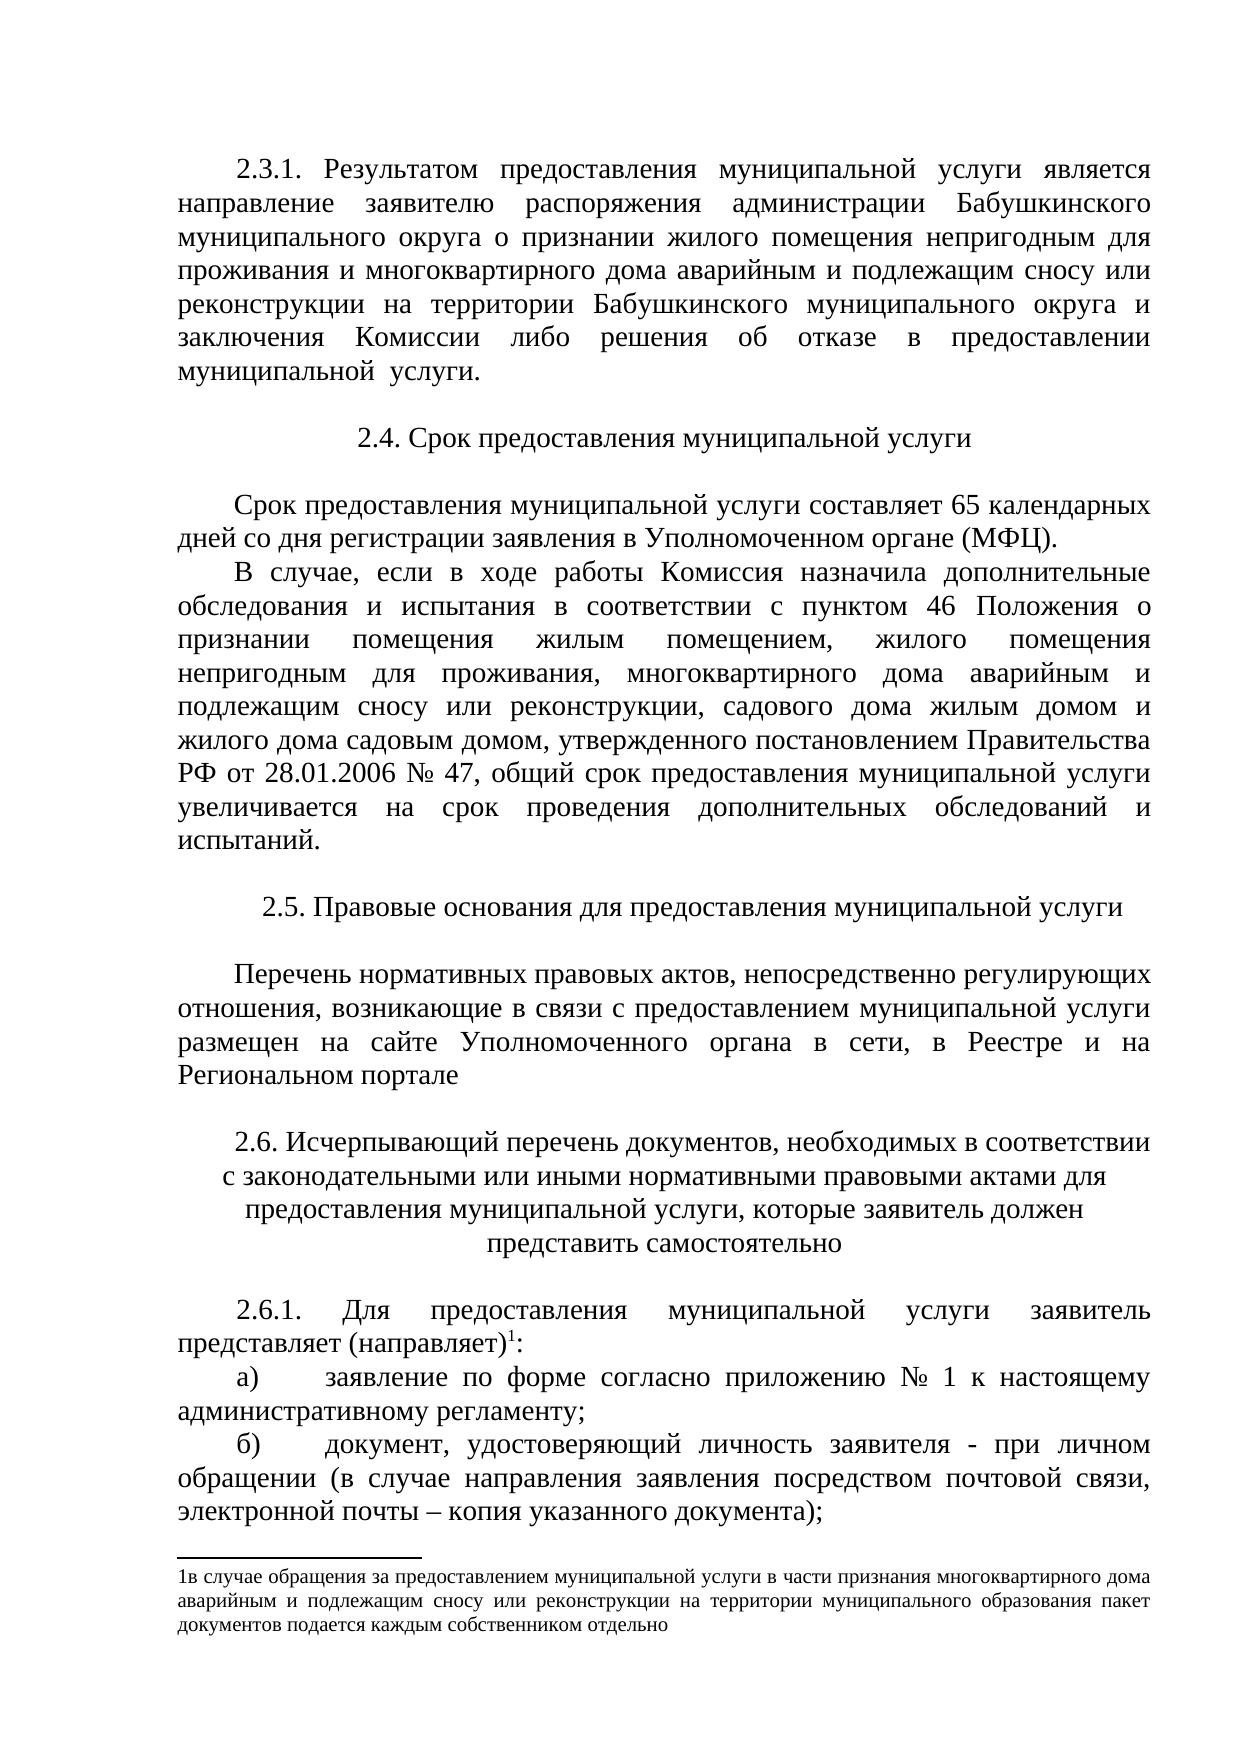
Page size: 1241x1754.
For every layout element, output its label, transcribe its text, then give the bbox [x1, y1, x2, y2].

list документ, удостоверяющий личность заявителя - при личном обращении (в случае направления заявления посредством почтовой связи, электронной почты – копия указанного документа); [177, 1426, 1152, 1527]
text В случае, если в ходе работы Комиссия назначила дополнительные обследования и испытания в соответствии с пунктом 46 Положения о признании помещения жилым помещением, жилого помещения непригодным для проживания, многоквартирного дома аварийным и подлежащим сносу или реконструкции, садового дома жилым домом и жилого дома садовым домом, утвержденного постановлением Правительства РФ от 28.01.2006 № 47, общий срок предоставления муниципальной услуги увеличивается на срок проведения дополнительных обследований и испытаний. [177, 554, 1152, 856]
subtitle 2.4. Срок предоставления муниципальной услуги [177, 420, 1152, 453]
text 2.6.1. Для предоставления муниципальной услуги заявитель представляет (направляет): [177, 1292, 1152, 1359]
text 2.3.1. Результатом предоставления муниципальной услуги является направление заявителю распоряжения администрации Бабушкинского муниципального округа о признании жилого помещения непригодным для проживания и многоквартирного дома аварийным и подлежащим сносу или реконструкции на территории Бабушкинского муниципального округа и заключения Комиссии либо решения об отказе в предоставлении муниципальной услуги. [177, 152, 1152, 386]
text Перечень нормативных правовых актов, непосредственно регулирующих отношения, возникающие в связи с предоставлением муниципальной услуги размещен на сайте Уполномоченного органа в сети, в Реестре и на Региональном портале [177, 957, 1152, 1091]
subtitle 2.5. Правовые основания для предоставления муниципальной услуги [177, 889, 1152, 923]
text Срок предоставления муниципальной услуги составляет 65 календарных дней со дня регистрации заявления в Уполномоченном органе (МФЦ). [177, 487, 1152, 554]
list заявление по форме согласно приложению № 1 к настоящему административному регламенту; [177, 1359, 1152, 1426]
text 2.6. Исчерпывающий перечень документов, необходимых в соответствии с законодательными или иными нормативными правовыми актами для предоставления муниципальной услуги, которые заявитель должен представить самостоятельно [177, 1124, 1152, 1258]
